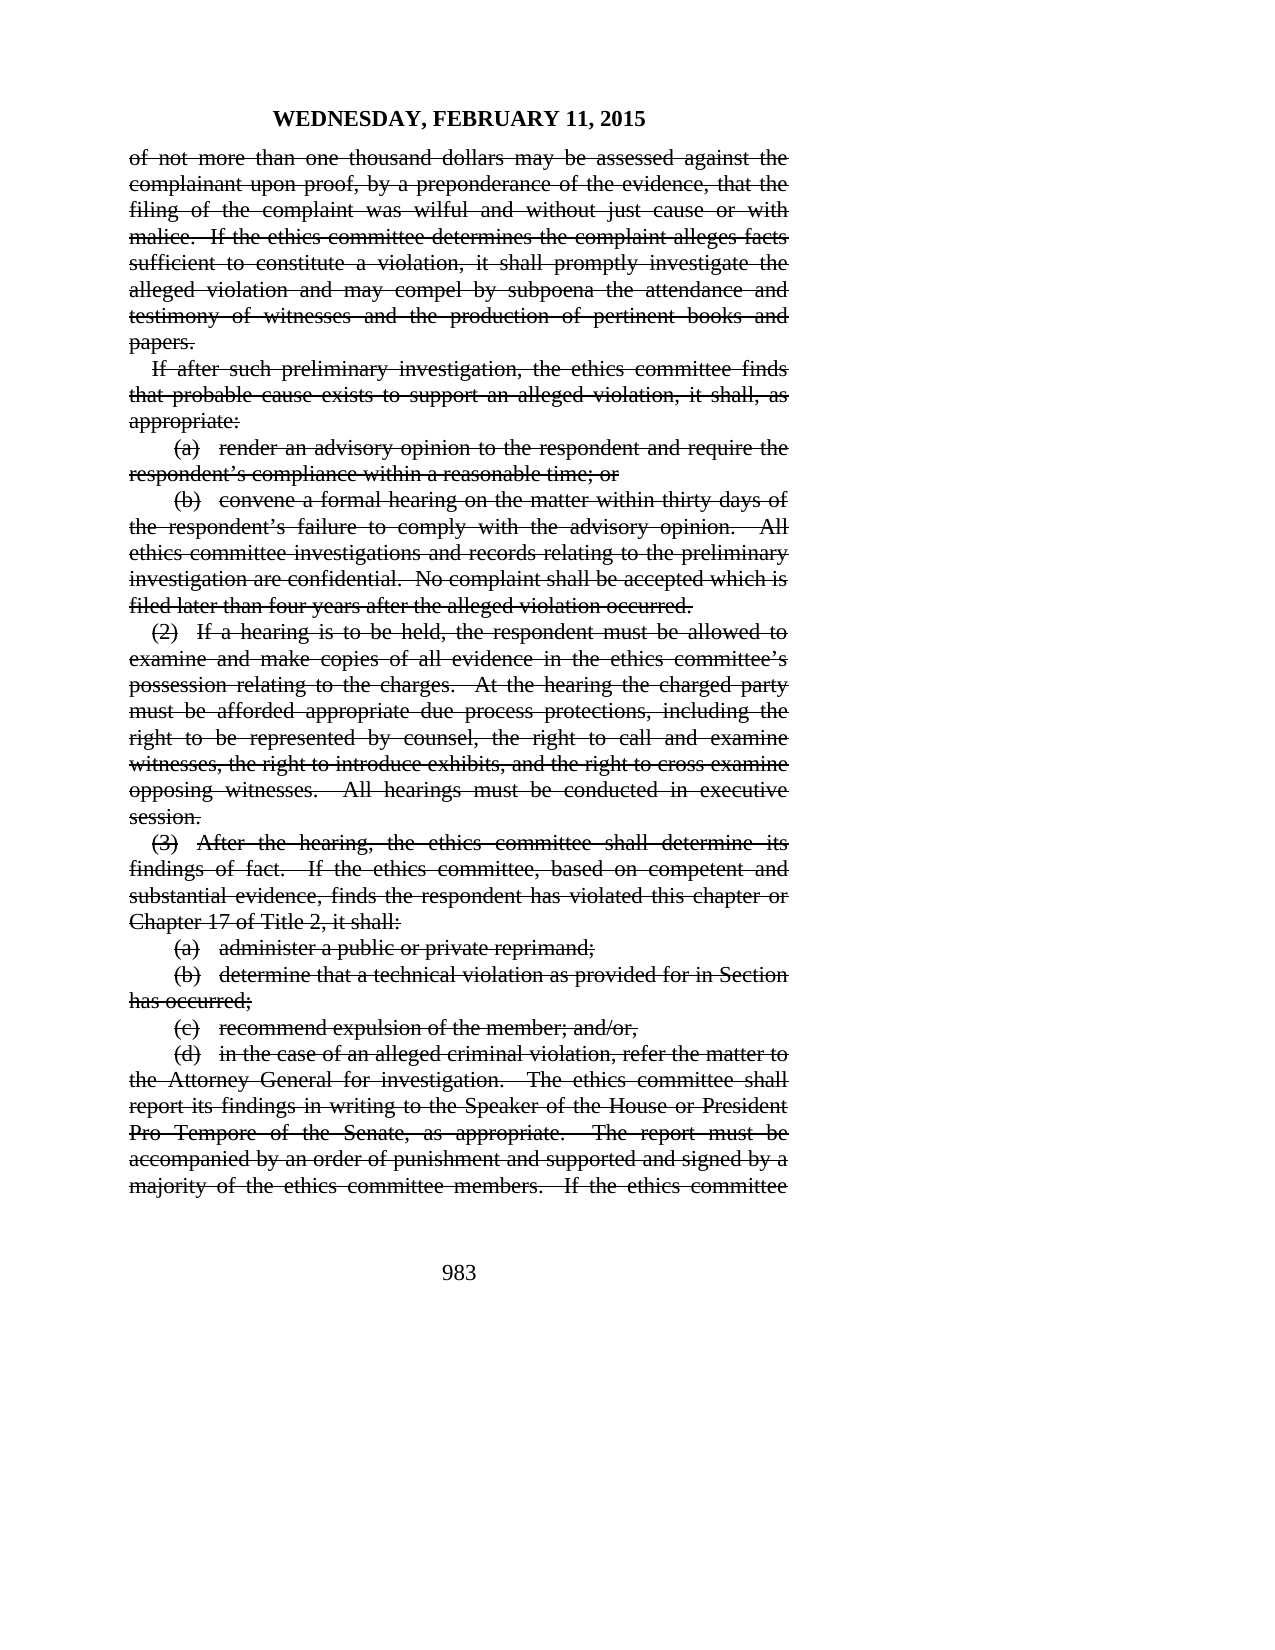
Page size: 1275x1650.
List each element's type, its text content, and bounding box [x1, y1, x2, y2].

text If after such preliminary investigation, the ethics committee finds that probable cause exists to support an alleged violation, it shall, as appropriate: [129, 397, 789, 434]
text (2) If a hearing is to be held, the respondent must be allowed to examine and make copies of all evidence in the ethics committee’s possession relating to the charges. At the hearing the charged party must be afforded appropriate due process protections, including the right to be represented by counsel, the right to call and examine witnesses, the right to introduce exhibits, and the right to cross examine opposing witnesses. All hearings must be conducted in executive session. [129, 618, 789, 685]
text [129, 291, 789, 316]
text (a) administer a public or private reprimand; [129, 934, 789, 961]
text (a) render an advisory opinion to the respondent and require the respondent’s compliance within a reasonable time; or [129, 434, 789, 486]
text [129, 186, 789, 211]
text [129, 1135, 789, 1198]
text (3) After the hearing, the ethics committee shall determine its findings of fact. If the ethics committee, based on competent and substantial evidence, finds the respondent has violated this chapter or Chapter 17 of Title 2, it shall: [129, 871, 789, 896]
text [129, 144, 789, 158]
text (b) convene a formal hearing on the matter within thirty days of the respondent’s failure to comply with the advisory opinion. All ethics committee investigations and records relating to the preliminary investigation are confidential. No complaint shall be accepted which is filed later than four years after the alleged violation occurred. [129, 555, 789, 618]
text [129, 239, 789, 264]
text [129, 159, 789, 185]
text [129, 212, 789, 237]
text (b) determine that a technical violation as provided for in Section has occurred; [129, 961, 789, 1013]
text (b) convene a formal hearing on the matter within thirty days of the respondent’s failure to comply with the advisory opinion. All ethics committee investigations and records relating to the preliminary investigation are confidential. No complaint shall be accepted which is filed later than four years after the alleged violation occurred. [129, 486, 789, 527]
text If after such preliminary investigation, the ethics committee finds that probable cause exists to support an alleged violation, it shall, as appropriate: [129, 355, 789, 395]
text (3) After the hearing, the ethics committee shall determine its findings of fact. If the ethics committee, based on competent and substantial evidence, finds the respondent has violated this chapter or Chapter 17 of Title 2, it shall: [129, 897, 789, 934]
text (c) recommend expulsion of the member; and/or, [129, 1013, 789, 1040]
text (3) After the hearing, the ethics committee shall determine its findings of fact. If the ethics committee, based on competent and substantial evidence, finds the respondent has violated this chapter or Chapter 17 of Title 2, it shall: [129, 829, 789, 870]
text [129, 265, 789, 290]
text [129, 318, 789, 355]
